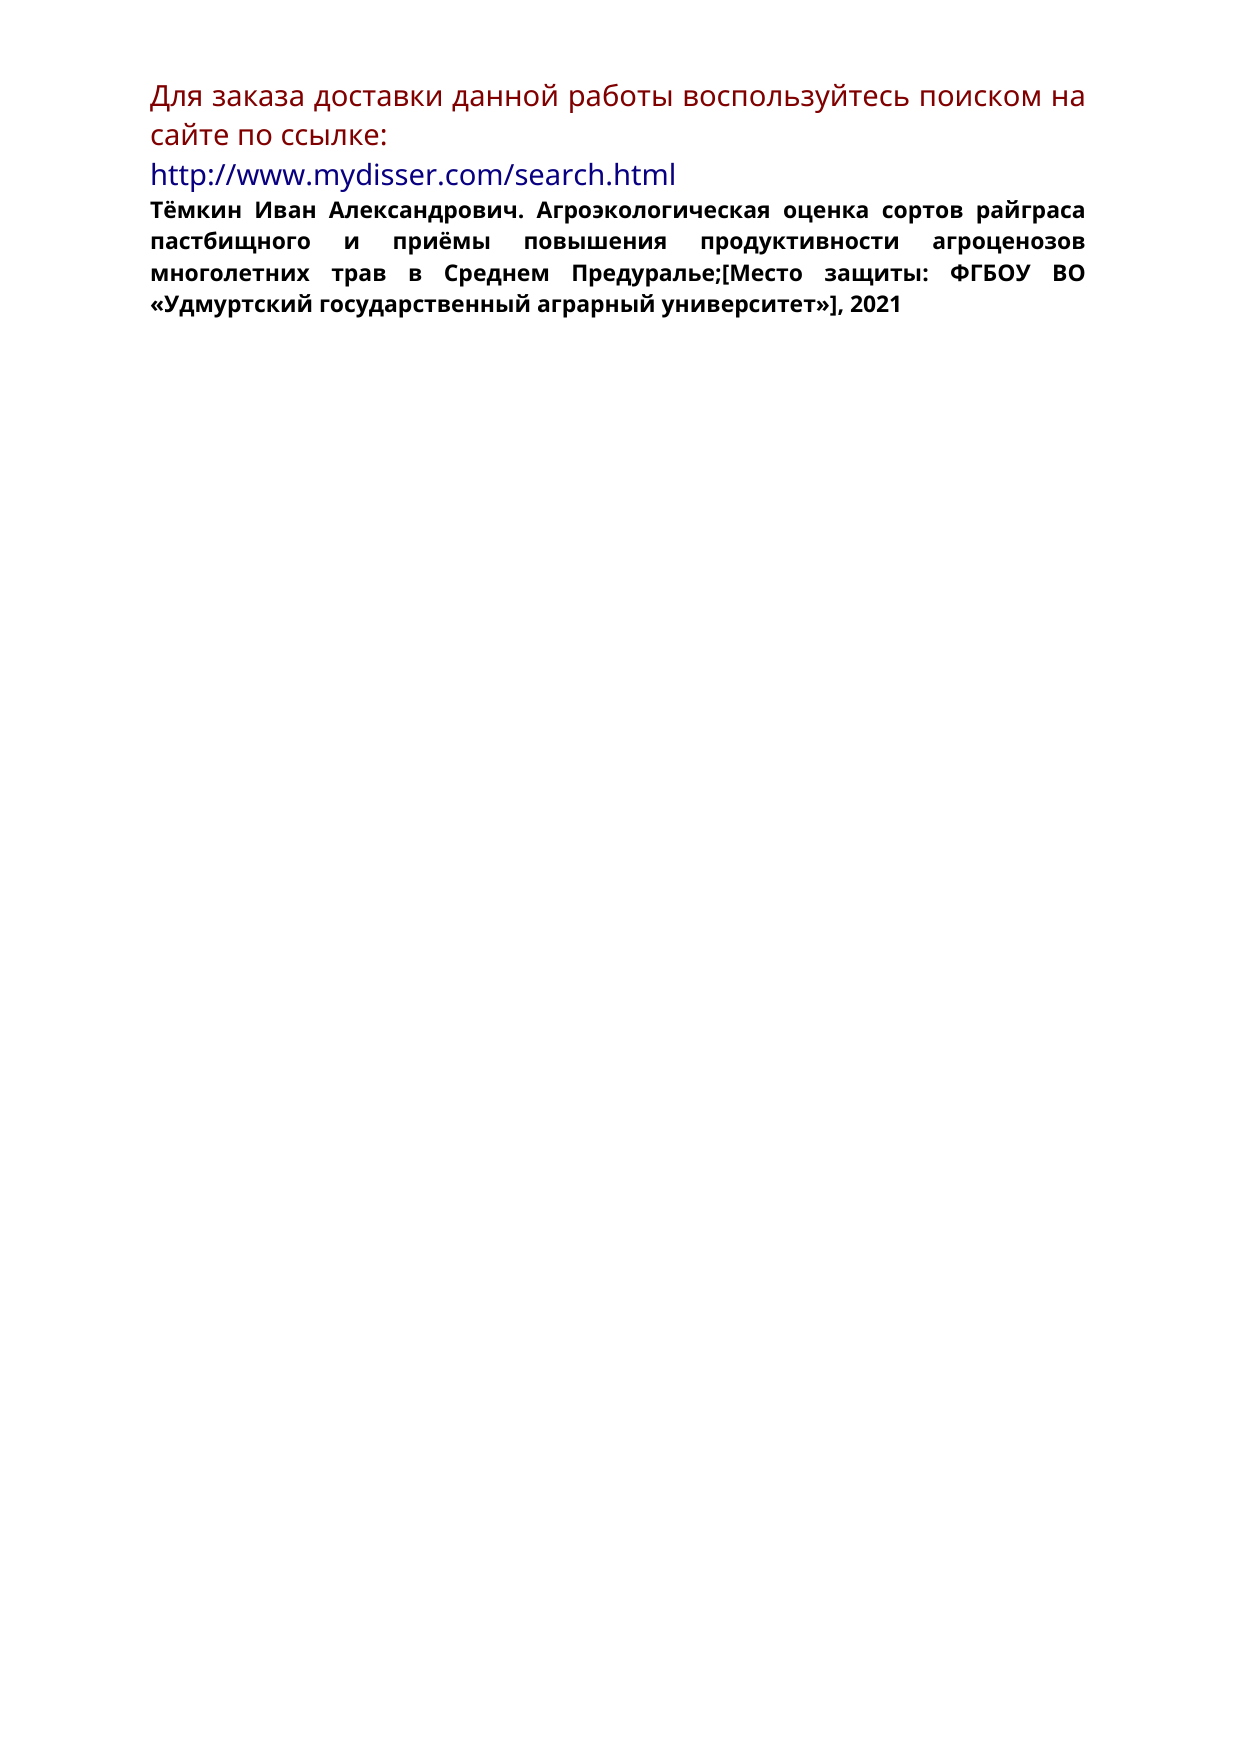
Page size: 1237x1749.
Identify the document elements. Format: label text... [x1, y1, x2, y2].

text Тёмкин Иван Александрович. Агроэкологическая оценка сортов райграса пастбищного и приёмы повышения продуктивности агроценозов многолетних трав в Среднем Предуралье;[Место защиты: ФГБОУ ВО «Удмуртский государственный аграрный университет»], 2021 [150, 194, 1086, 319]
